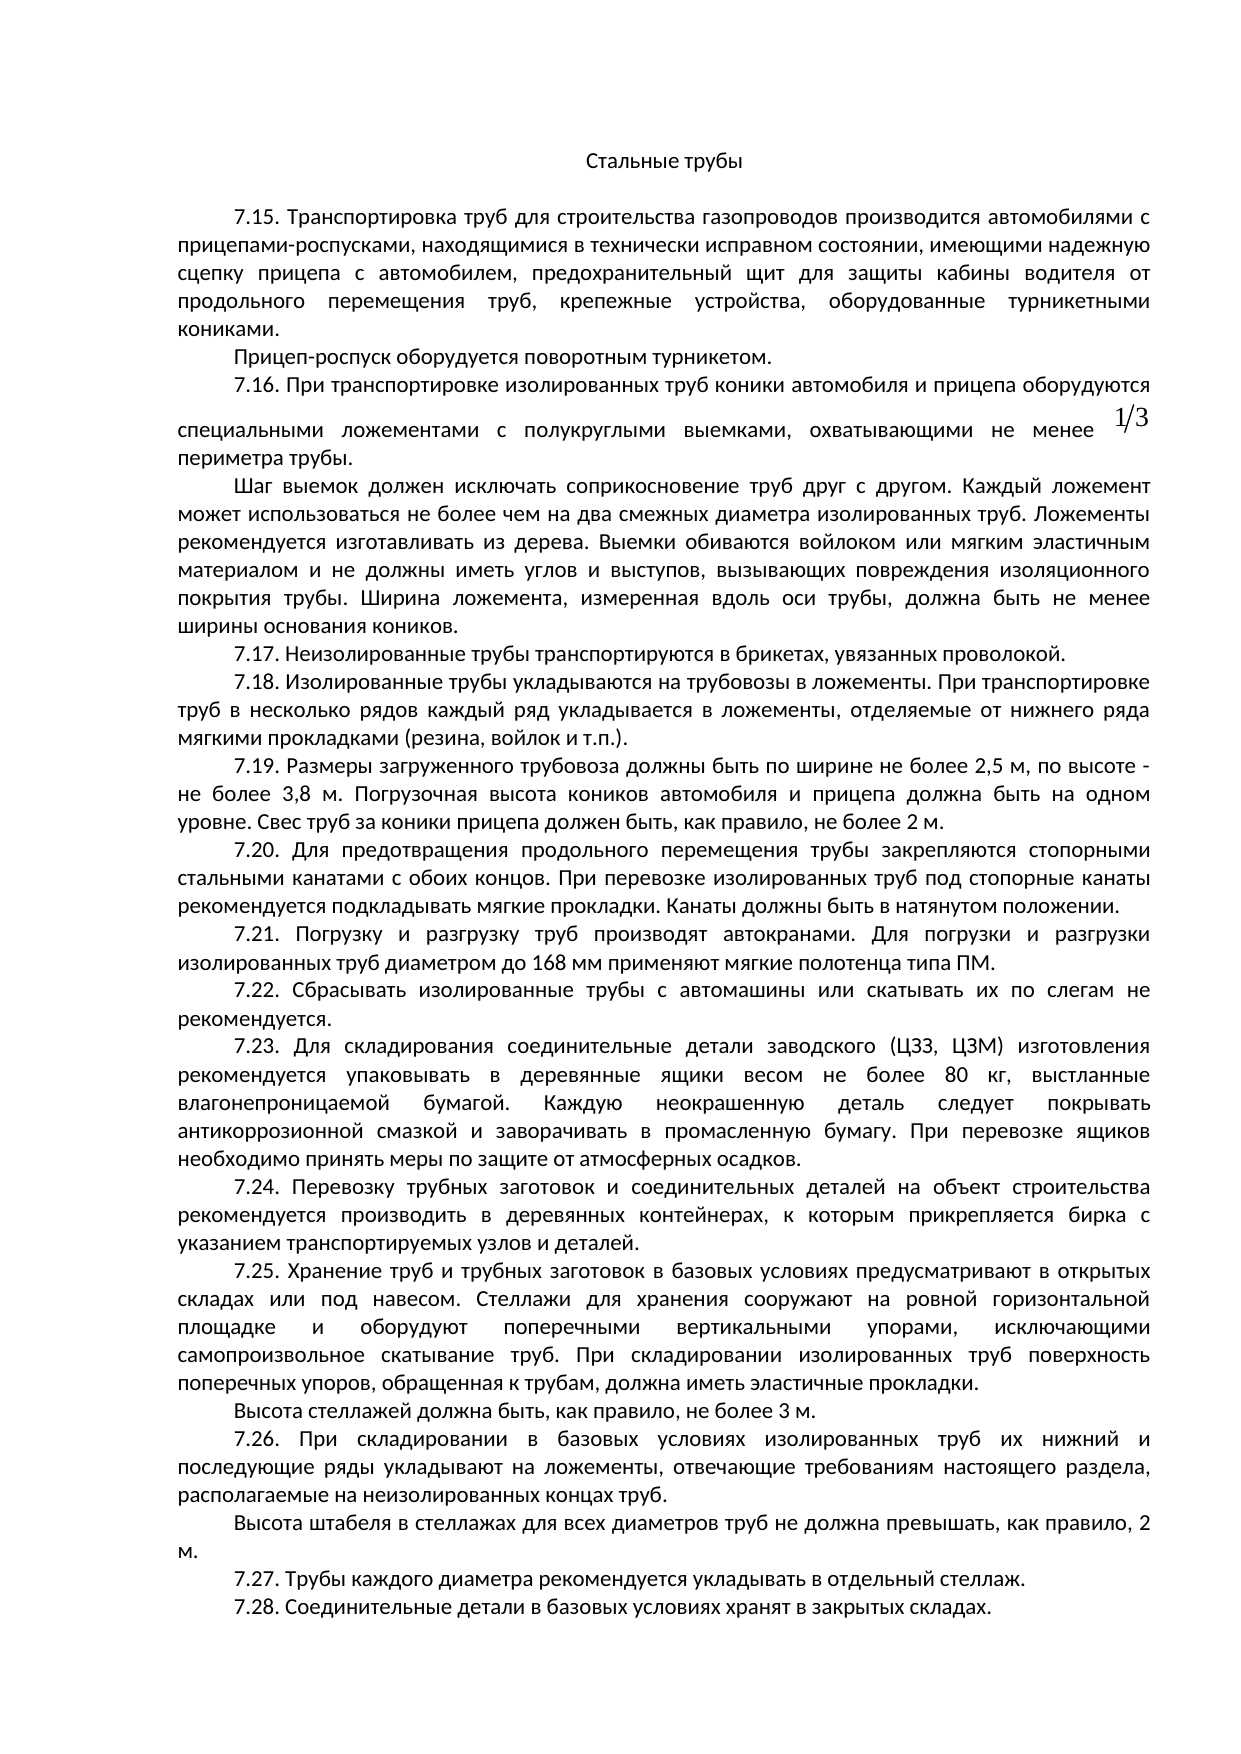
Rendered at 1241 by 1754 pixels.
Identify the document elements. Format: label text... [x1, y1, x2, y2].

text 7.27. Трубы каждого диаметра рекомендуется укладывать в отдельный стеллаж. [177, 1564, 1152, 1592]
text 7.17. Неизолированные трубы транспортируются в брикетах, увязанных проволокой. [177, 639, 1152, 667]
text 7.16. При транспортировке изолированных труб коники автомобиля и прицепа оборудуются специальными ложементами с полукруглыми выемками, охватывающими не менее периметра трубы. [177, 370, 1152, 471]
text 7.18. Изолированные трубы укладываются на трубовозы в ложементы. При транспортировке труб в несколько рядов каждый ряд укладывается в ложементы, отделяемые от нижнего ряда мягкими прокладками (резина, войлок и т.п.). [177, 667, 1152, 751]
text 7.21. Погрузку и разгрузку труб производят автокранами. Для погрузки и разгрузки изолированных труб диаметром до 168 мм применяют мягкие полотенца типа ПМ. [177, 919, 1152, 976]
text 7.19. Размеры загруженного трубовоза должны быть по ширине не более 2,5 м, по высоте - не более 3,8 м. Погрузочная высота коников автомобиля и прицепа должна быть на одном уровне. Свес труб за коники прицепа должен быть, как правило, не более 2 м. [177, 751, 1152, 836]
text 7.28. Соединительные детали в базовых условиях хранят в закрытых складах. [177, 1592, 1152, 1620]
text 7.23. Для складирования соединительные детали заводского (ЦЗЗ, ЦЗМ) изготовления рекомендуется упаковывать в деревянные ящики весом не более 80 кг, выстланные влагонепроницаемой бумагой. Каждую неокрашенную деталь следует покрывать антикоррозионной смазкой и заворачивать в промасленную бумагу. При перевозке ящиков необходимо принять меры по защите от атмосферных осадков. [177, 1032, 1152, 1172]
text Высота стеллажей должна быть, как правило, не более 3 м. [177, 1396, 1152, 1424]
text Высота штабеля в стеллажах для всех диаметров труб не должна превышать, как правило, 2 м. [177, 1508, 1152, 1564]
text Прицеп-роспуск оборудуется поворотным турникетом. [177, 342, 1152, 370]
text 7.24. Перевозку трубных заготовок и соединительных деталей на объект строительства рекомендуется производить в деревянных контейнерах, к которым прикрепляется бирка с указанием транспортируемых узлов и деталей. [177, 1172, 1152, 1256]
text 7.25. Хранение труб и трубных заготовок в базовых условиях предусматривают в открытых складах или под навесом. Стеллажи для хранения сооружают на ровной горизонтальной площадке и оборудуют поперечными вертикальными упорами, исключающими самопроизвольное скатывание труб. При складировании изолированных труб поверхность поперечных упоров, обращенная к трубам, должна иметь эластичные прокладки. [177, 1256, 1152, 1396]
text 7.15. Транспортировка труб для строительства газопроводов производится автомобилями с прицепами-роспусками, находящимися в технически исправном состоянии, имеющими надежную сцепку прицепа с автомобилем, предохранительный щит для защиты кабины водителя от продольного перемещения труб, крепежные устройства, оборудованные турникетными кониками. [177, 202, 1152, 342]
text 7.22. Сбрасывать изолированные трубы с автомашины или скатывать их по слегам не рекомендуется. [177, 976, 1152, 1032]
text 7.20. Для предотвращения продольного перемещения трубы закрепляются стопорными стальными канатами с обоих концов. При перевозке изолированных труб под стопорные канаты рекомендуется подкладывать мягкие прокладки. Канаты должны быть в натянутом положении. [177, 836, 1152, 919]
text 7.26. При складировании в базовых условиях изолированных труб их нижний и последующие ряды укладывают на ложементы, отвечающие требованиям настоящего раздела, располагаемые на неизолированных концах труб. [177, 1424, 1152, 1508]
text Стальные трубы [177, 146, 1152, 174]
text Шаг выемок должен исключать соприкосновение труб друг с другом. Каждый ложемент может использоваться не более чем на два смежных диаметра изолированных труб. Ложементы рекомендуется изготавливать из дерева. Выемки обиваются войлоком или мягким эластичным материалом и не должны иметь углов и выступов, вызывающих повреждения изоляционного покрытия трубы. Ширина ложемента, измеренная вдоль оси трубы, должна быть не менее ширины основания коников. [177, 471, 1152, 639]
